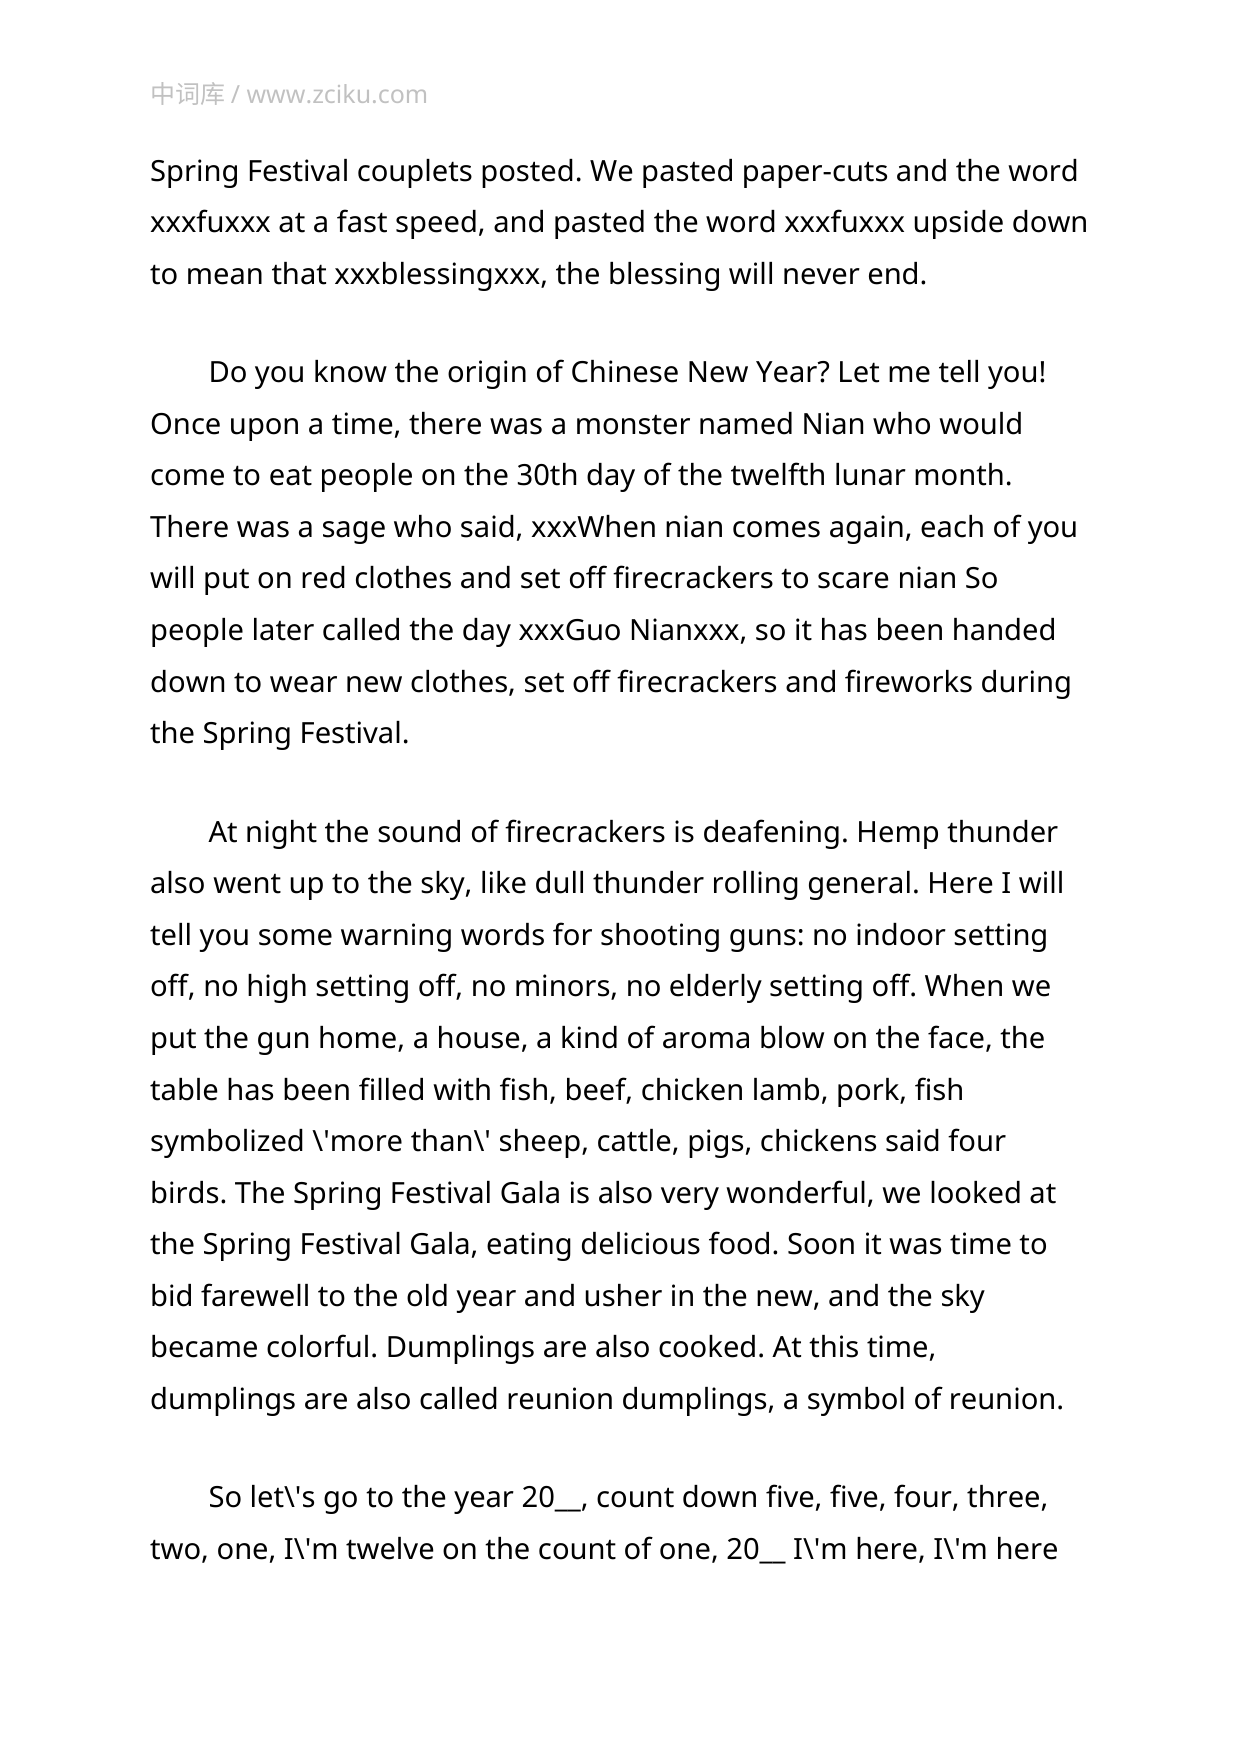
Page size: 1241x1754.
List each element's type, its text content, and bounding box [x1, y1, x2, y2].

text Do you know the origin of Chinese New Year? Let me tell you! Once upon a time, there was a monster named Nian who would come to eat people on the 30th day of the twelfth lunar month. There was a sage who said, xxxWhen nian comes again, each of you will put on red clothes and set off firecrackers to scare nian So people later called the day xxxGuo Nianxxx, so it has been handed down to wear new clothes, set off firecrackers and fireworks during the Spring Festival. [150, 352, 1090, 752]
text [150, 150, 1090, 293]
text At night the sound of firecrackers is deafening. Hemp thunder also went up to the sky, like dull thunder rolling general. Here I will tell you some warning words for shooting guns: no indoor setting off, no high setting off, no minors, no elderly setting off. When we put the gun home, a house, a kind of aroma blow on the face, the table has been filled with fish, beef, chicken lamb, pork, fish symbolized \'more than\' sheep, cattle, pigs, chickens said four birds. The Spring Festival Gala is also very wonderful, we looked at the Spring Festival Gala, eating delicious food. Soon it was time to bid farewell to the old year and usher in the new, and the sky became colorful. Dumplings are also cooked. At this time, dumplings are also called reunion dumplings, a symbol of reunion. [150, 811, 1090, 1418]
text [150, 1477, 1090, 1568]
